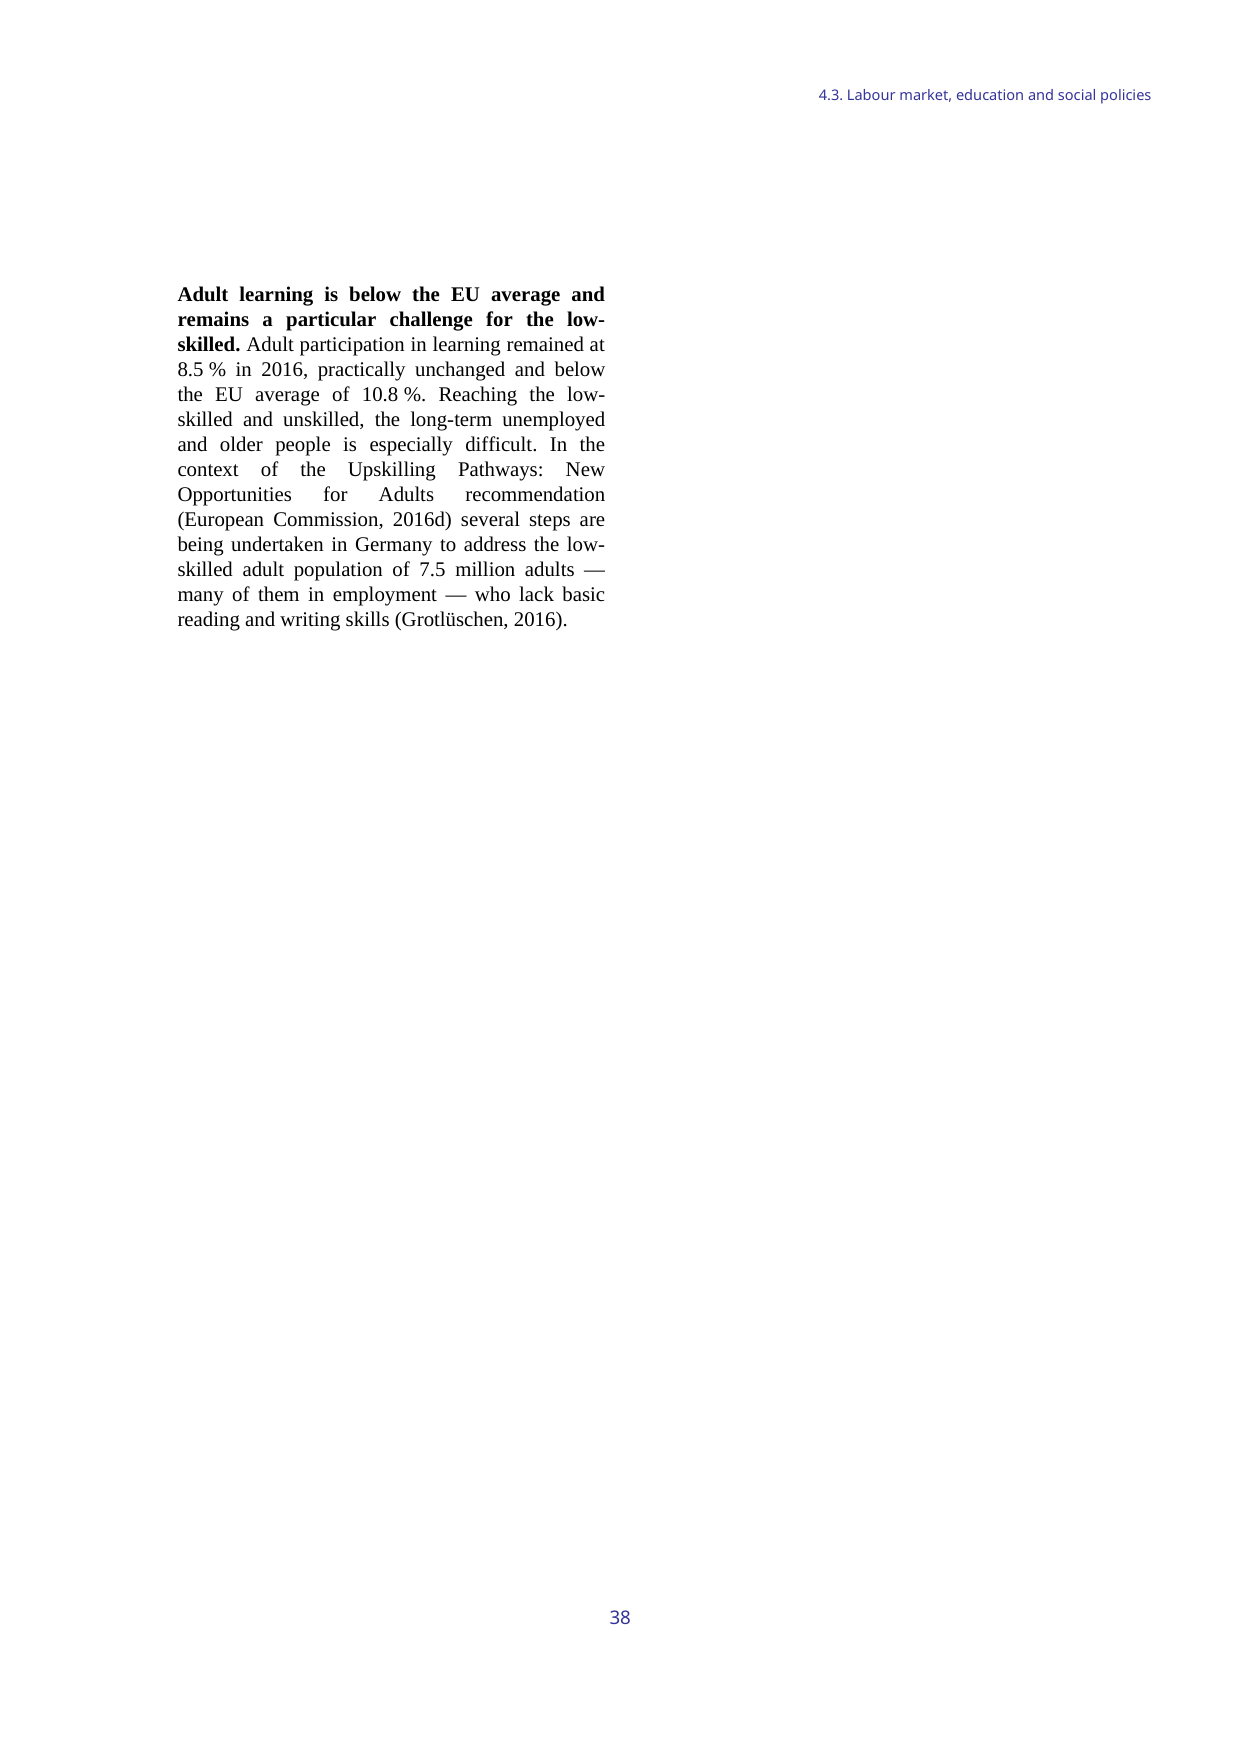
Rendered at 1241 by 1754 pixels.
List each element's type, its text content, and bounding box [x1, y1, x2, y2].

text Adult learning is below the EU average and remains a particular challenge for the low-skilled. Adult participation in learning remained at 8.5 % in 2016, practically unchanged and below the EU average of 10.8 %. Reaching the low-skilled and unskilled, the long-term unemployed and older people is especially difficult. In the context of the Upskilling Pathways: New Opportunities for Adults recommendation (European Commission, 2016d) several steps are being undertaken in Germany to address the low-skilled adult population of 7.5 million adults — many of them in employment — who lack basic reading and writing skills (Grotlüschen, 2016). [177, 281, 605, 631]
